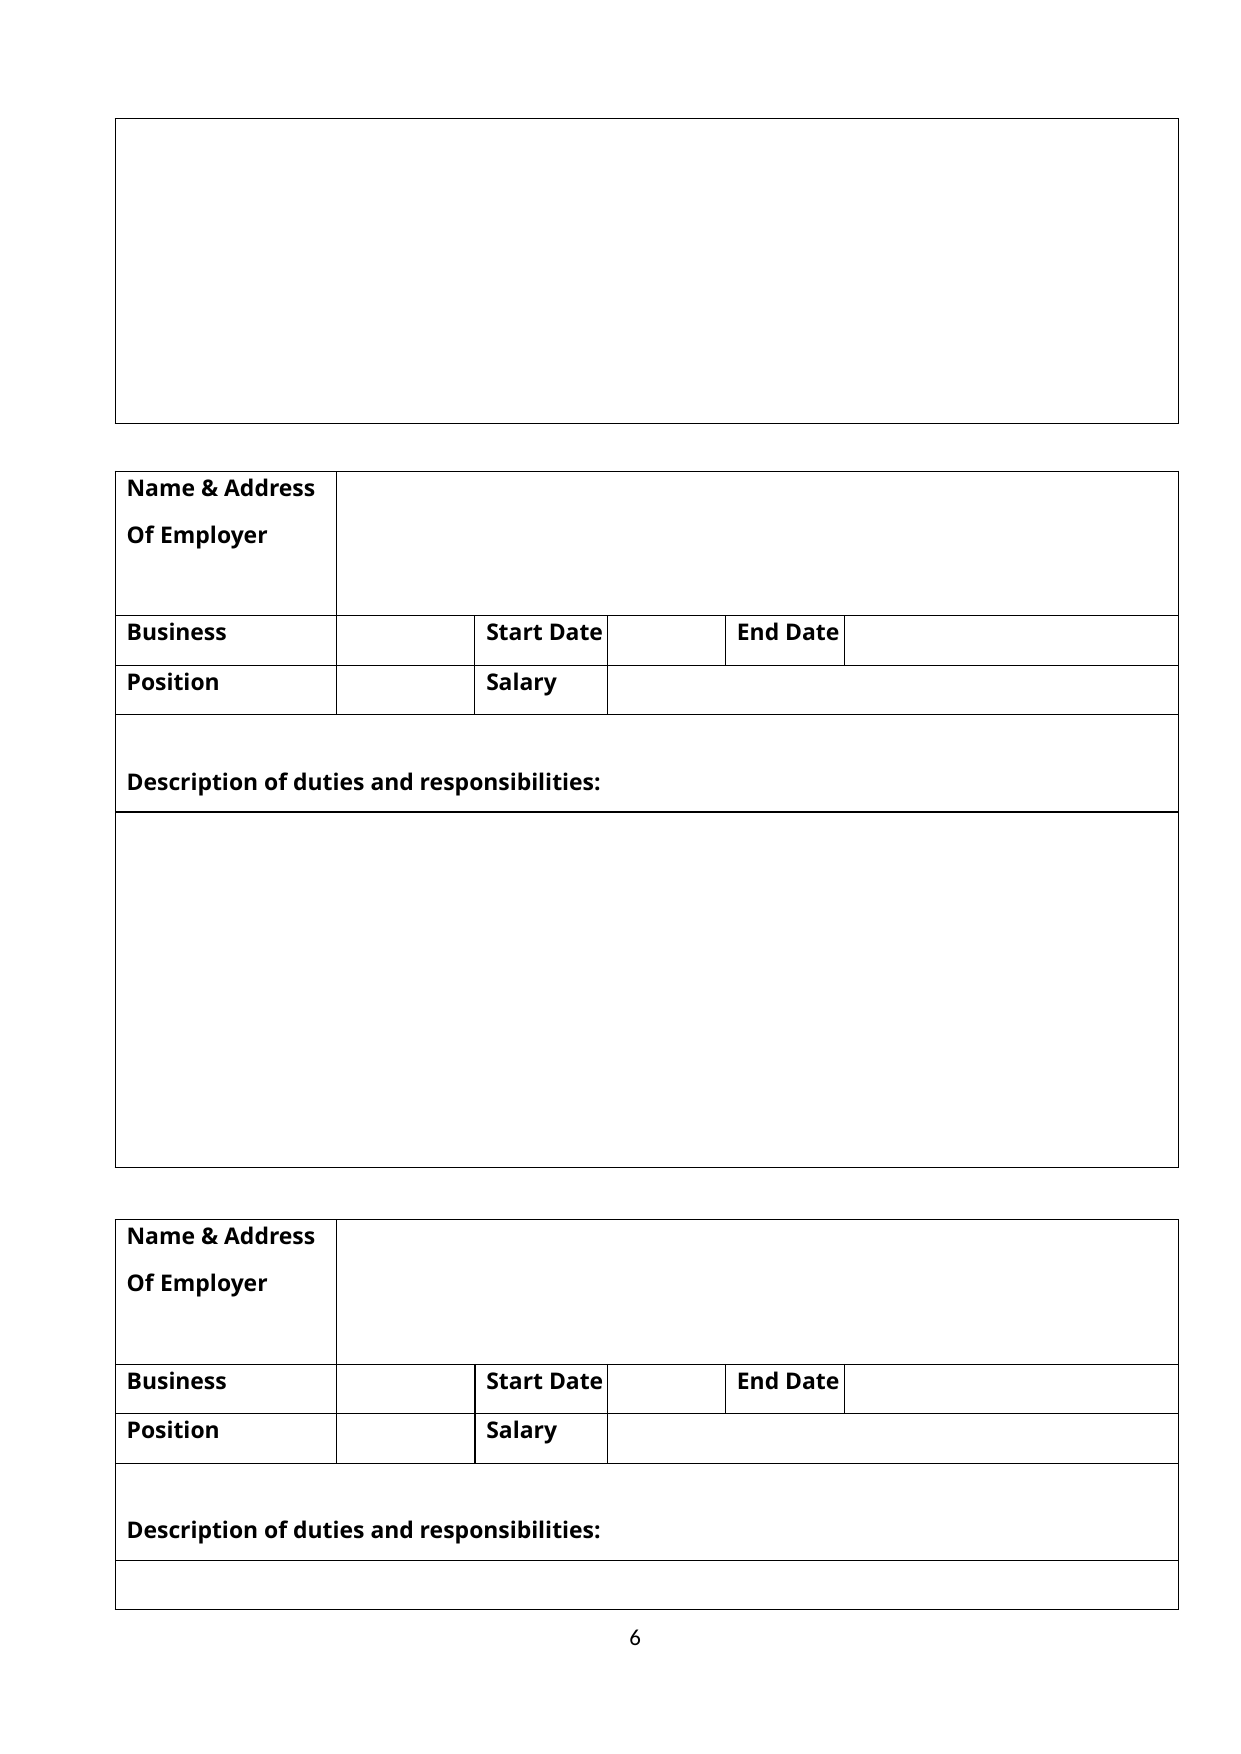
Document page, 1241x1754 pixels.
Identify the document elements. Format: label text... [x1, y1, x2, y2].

table_cell [337, 1414, 474, 1462]
table_cell [608, 1365, 725, 1413]
table_header Name & Address Of Employer [116, 1220, 336, 1364]
table_header Name & Address Of Employer [116, 472, 336, 615]
table_cell [337, 616, 474, 664]
table_cell Position [116, 666, 336, 714]
table_cell [608, 616, 725, 664]
table_cell [608, 1414, 1178, 1462]
table_header [337, 1220, 1178, 1364]
table_header [337, 472, 1178, 615]
table_cell Description of duties and responsibilities: [116, 715, 1178, 811]
table_cell [845, 616, 1178, 664]
table_cell [116, 119, 1178, 423]
table_cell End Date [726, 616, 844, 664]
table_cell Salary [476, 1414, 607, 1462]
table_cell Salary [475, 666, 607, 714]
table_cell [845, 1365, 1178, 1413]
table_cell [337, 1365, 474, 1413]
table_cell [116, 1561, 1178, 1609]
table_cell Description of duties and responsibilities: [116, 1464, 1178, 1560]
table_cell [337, 666, 474, 714]
table_cell [116, 813, 1178, 1167]
table_cell End Date [726, 1365, 844, 1413]
table_cell Start Date [476, 1365, 607, 1413]
table_cell Business [116, 616, 336, 664]
table_cell Business [116, 1365, 336, 1413]
table_cell [608, 666, 1178, 714]
table_cell Position [116, 1414, 336, 1462]
table_cell Start Date [475, 616, 607, 664]
